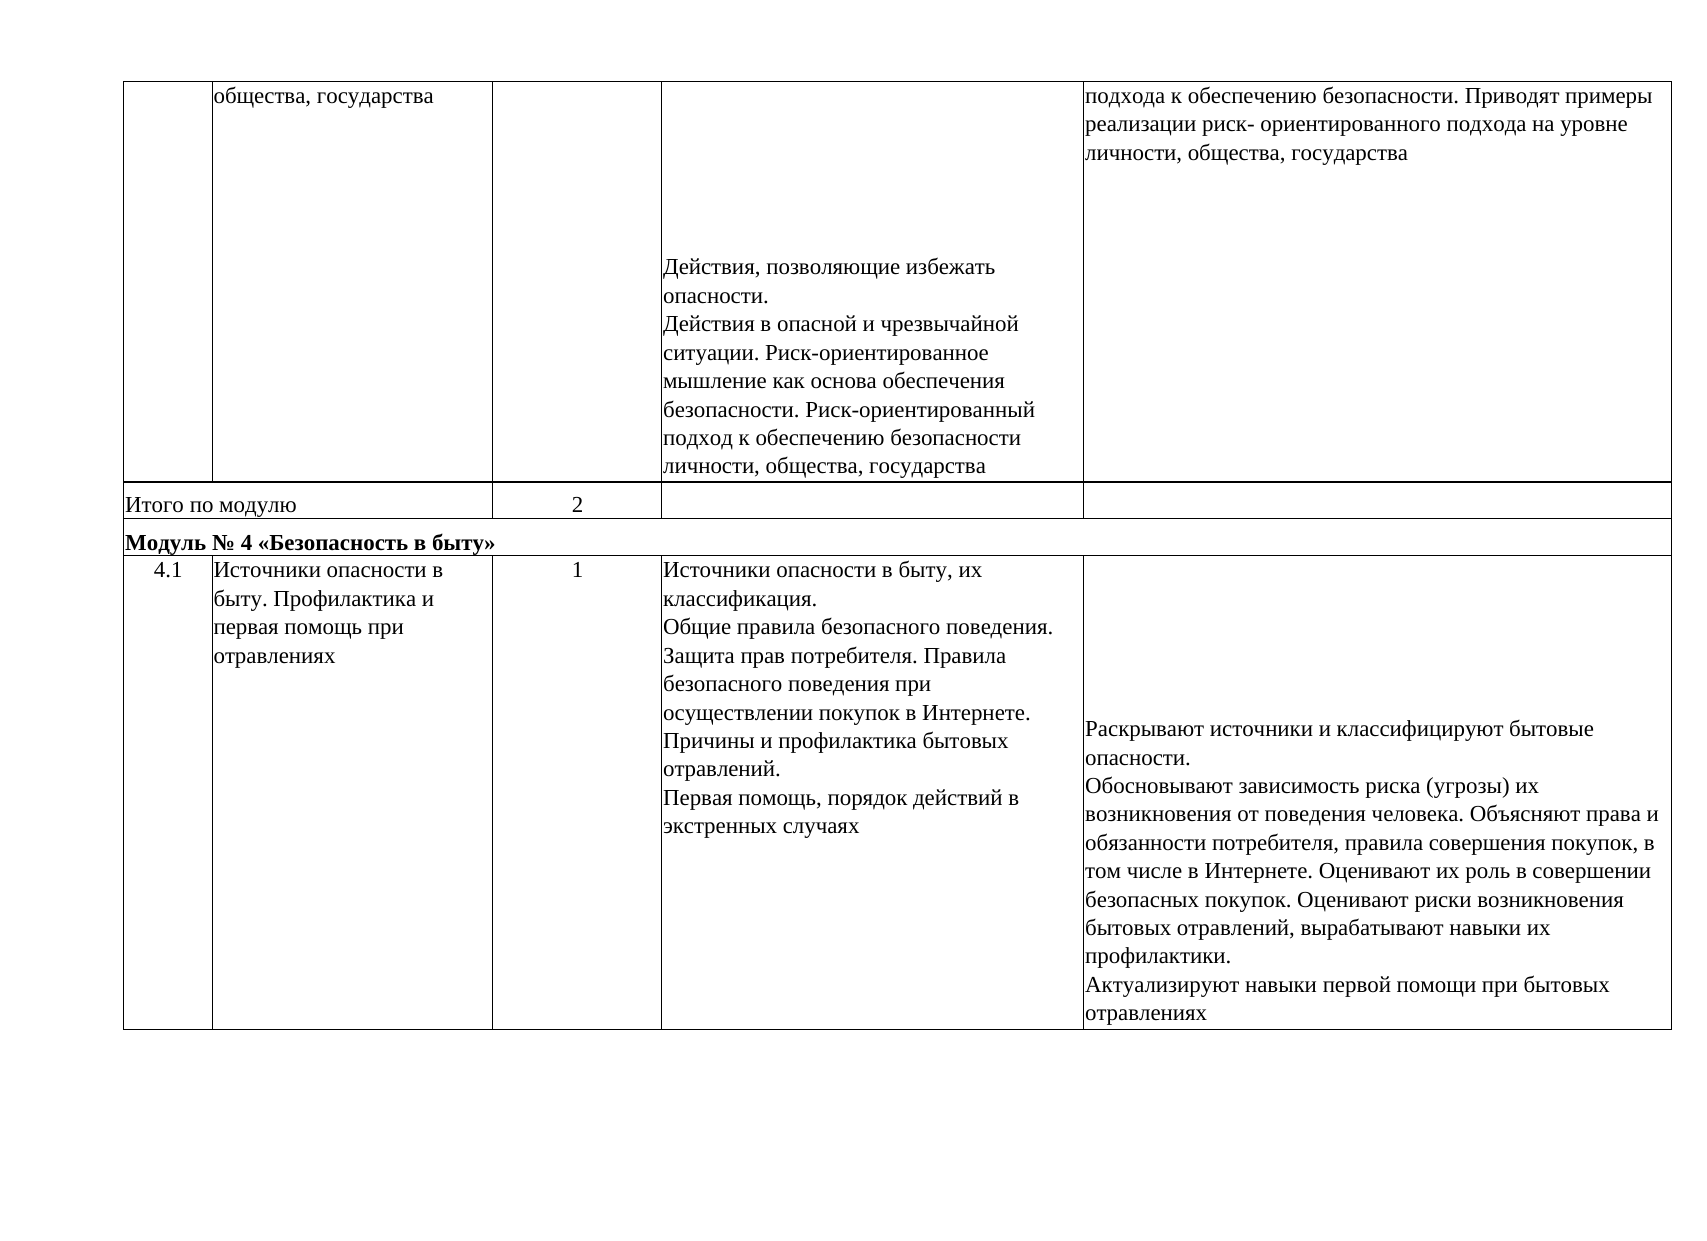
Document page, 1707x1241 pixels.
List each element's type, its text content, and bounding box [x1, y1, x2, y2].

table_cell [662, 483, 1083, 518]
table_cell Источники опасности в быту, их классификация. Общие правила безопасного поведения. Защита прав потребителя. Правила безопасного поведения при осуществлении покупок в Интернете. Причины и профилактика бытовых отравлений. Первая помощь, порядок действий в экстренных случаях [662, 556, 1083, 1028]
table_cell Источники опасности в быту. Профилактика и первая помощь при отравлениях [213, 556, 492, 1028]
table_header [493, 82, 661, 481]
table_cell Модуль № 4 «Безопасность в быту» [124, 519, 1671, 555]
table_cell Раскрывают источники и классифицируют бытовые опасности. Обосновывают зависимость риска (угрозы) их возникновения от поведения человека. Объясняют права и обязанности потребителя, правила совершения покупок, в том числе в Интернете. Оценивают их роль в совершении безопасных покупок. Оценивают риски возникновения бытовых отравлений, вырабатывают навыки их профилактики. Актуализируют навыки первой помощи при бытовых отравлениях [1084, 556, 1671, 1028]
table_cell Итого по модулю [124, 483, 492, 518]
table_cell 2 [493, 483, 661, 518]
table_cell 1 [493, 556, 661, 1028]
table_cell [1084, 483, 1671, 518]
table_header общества, государства [213, 82, 492, 481]
table_header [124, 82, 212, 481]
table_header Действия, позволяющие избежать опасности. Действия в опасной и чрезвычайной ситуации. Риск-ориентированное мышление как основа обеспечения безопасности. Риск-ориентированный подход к обеспечению безопасности личности, общества, государства [662, 82, 1083, 481]
table_cell 4.1 [124, 556, 212, 1028]
table_header подхода к обеспечению безопасности. Приводят примеры реализации риск- ориентированного подхода на уровне личности, общества, государства [1084, 82, 1671, 481]
